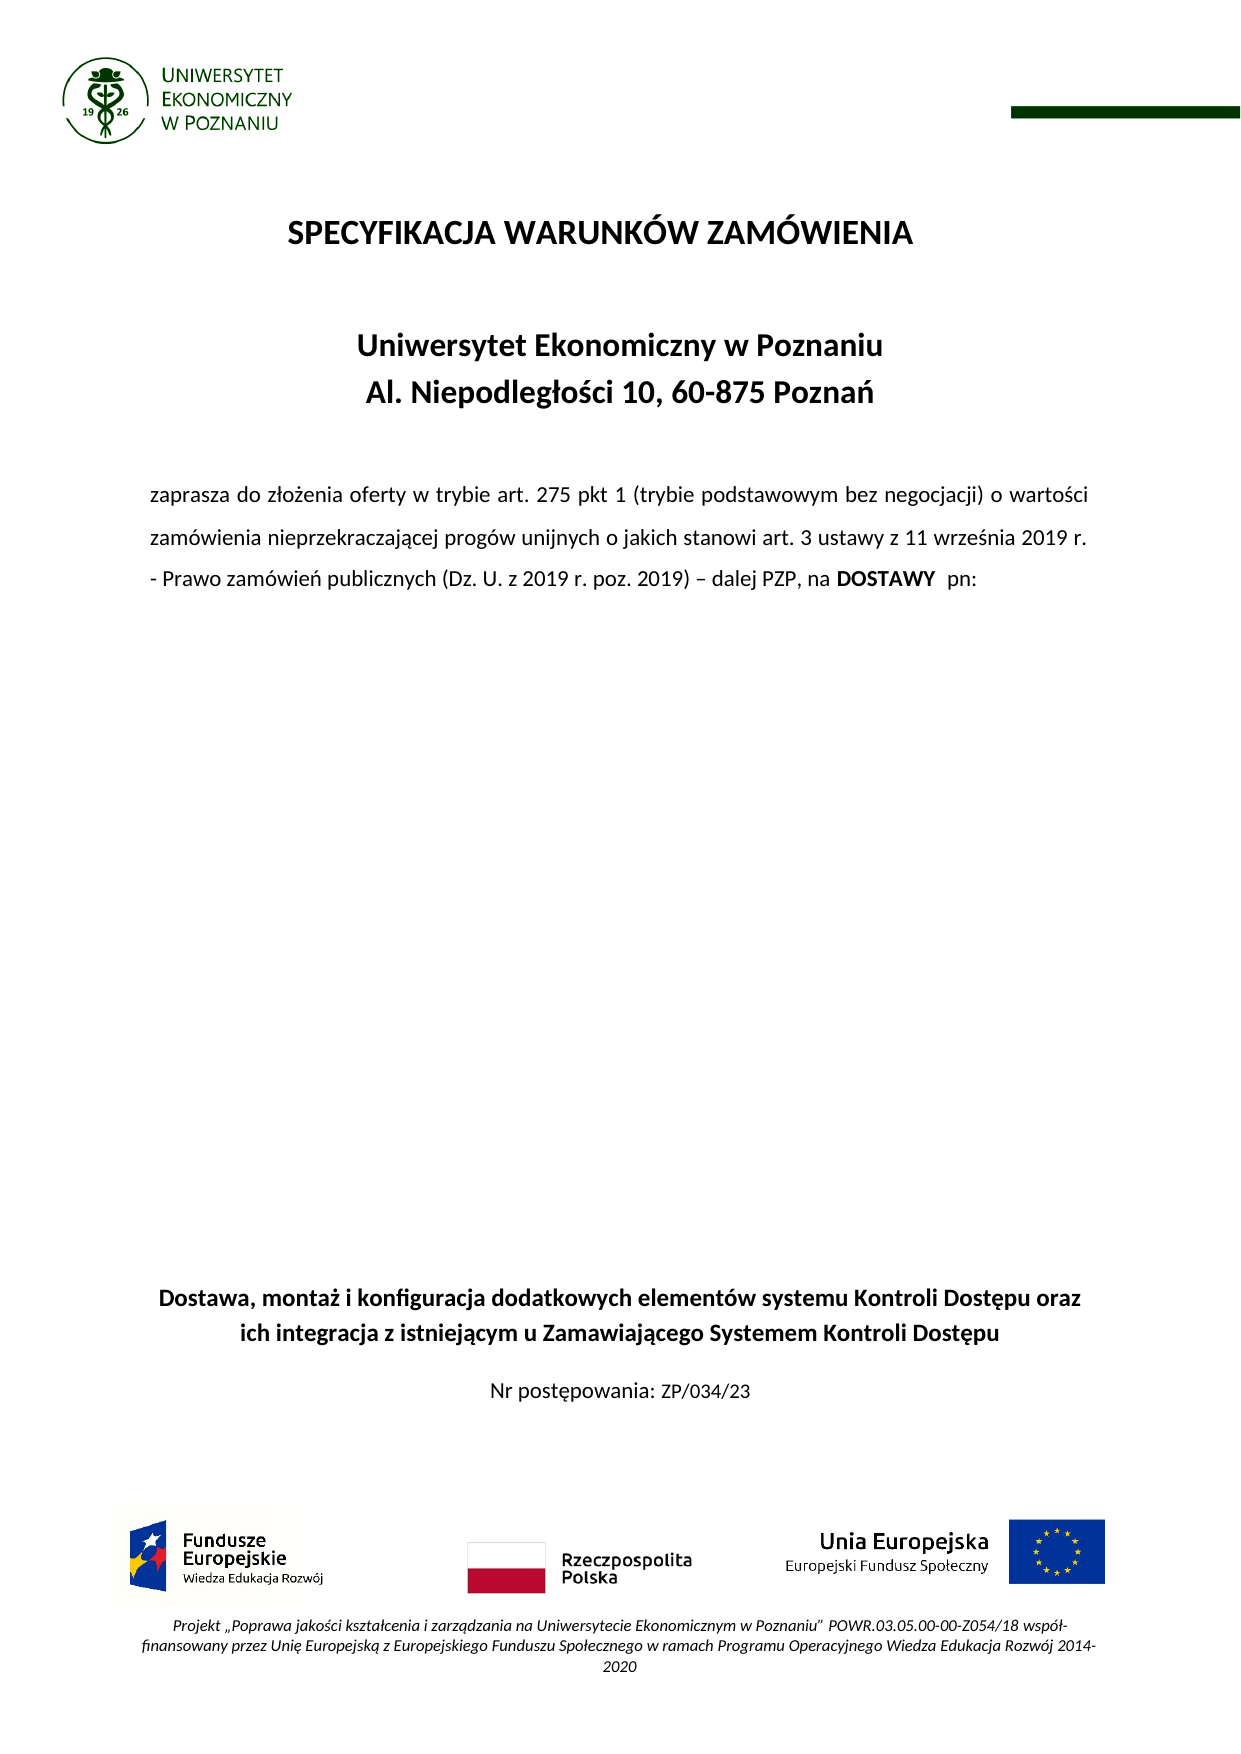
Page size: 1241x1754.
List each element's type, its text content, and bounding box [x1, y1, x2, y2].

picture [450, 1526, 708, 1610]
text Uniwersytet Ekonomiczny w Poznaniu [150, 324, 1090, 365]
picture [112, 1502, 340, 1609]
picture [765, 1498, 1125, 1605]
picture [0, 3, 1241, 257]
text SPECYFIKACJA WARUNKÓW ZAMÓWIENIA [150, 210, 1090, 253]
list Dostawa, montaż i konfiguracja dodatkowych elementów systemu Kontroli Dostępu oraz ich integracja z istniejącym u Zamawiającego Systemem Kontroli Dostępu [150, 1282, 1090, 1348]
text Nr postępowania: ZP/034/23 [150, 1376, 1090, 1404]
text Al. Niepodległości 10, 60-875 Poznań [150, 371, 1090, 412]
text zaprasza do złożenia oferty w trybie art. 275 pkt 1 (trybie podstawowym bez negocjacji) o wartości zamówienia nieprzekraczającej progów unijnych o jakich stanowi art. 3 ustawy z 11 września 2019 r. - Prawo zamówień publicznych (Dz. U. z 2019 r. poz. 2019) – dalej PZP, na DOSTAWY pn: [150, 481, 1090, 593]
